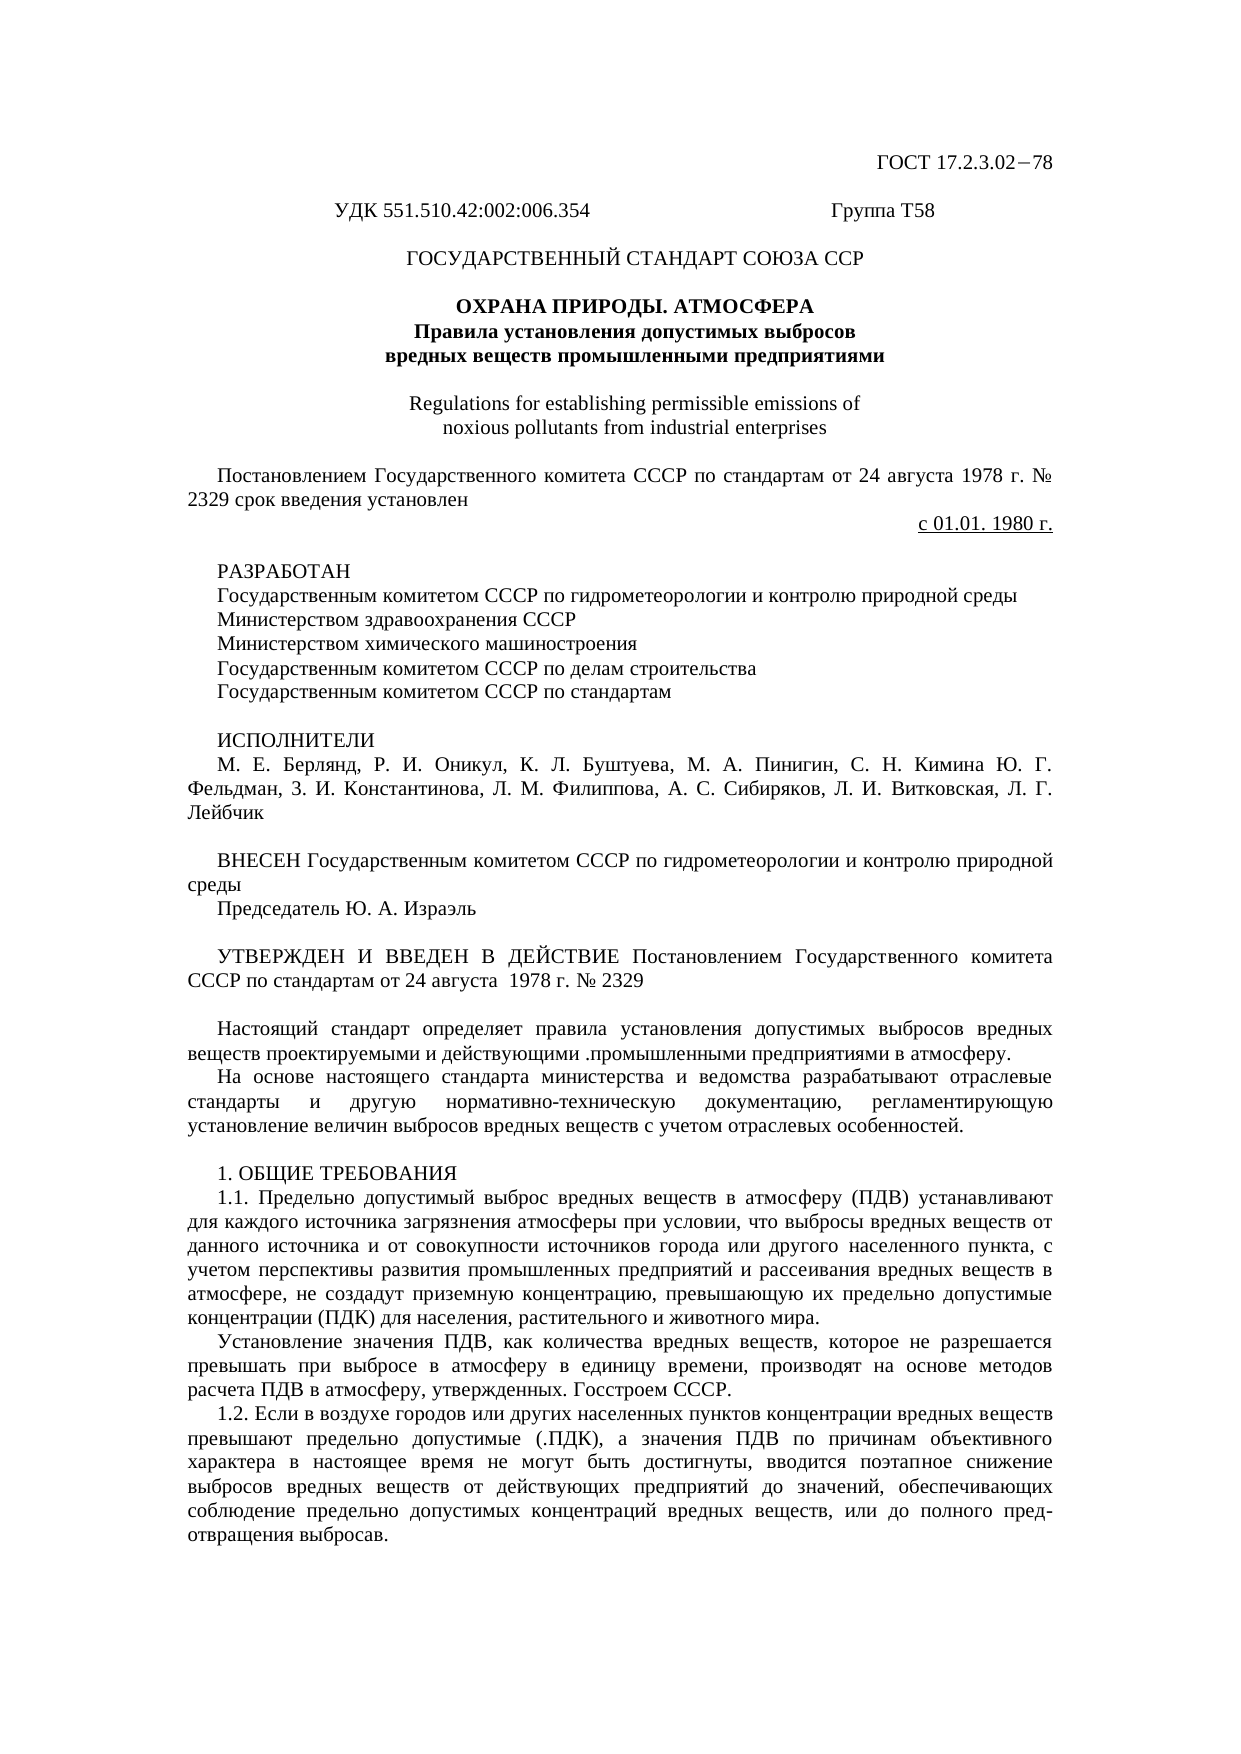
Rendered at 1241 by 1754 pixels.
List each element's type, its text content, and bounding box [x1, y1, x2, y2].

text ОХРАНА ПРИРОДЫ. АТМОСФЕРА [187, 294, 1053, 318]
text Установление значения ПДВ, как количества вредных веществ, которое не разрешается превышать при выбросе в атмосферу в единицу времени, производят на основе методов расчета ПДВ в атмосферу, утвержденных. Госстроем СССР. [187, 1329, 1053, 1401]
text Государственным комитетом СССР по делам строительства [187, 655, 1053, 679]
text РАЗРАБОТАН [187, 559, 1053, 583]
text 1.1. Предельно допустимый выброс вредных веществ в атмосферу (ПДВ) устанавливают для каждого источника загрязнения атмосферы при условии, что выбросы вредных веществ от данного источника и от совокупности источников города или другого населенного пункта, с учетом перспективы развития промышленных предприятий и рассеивания вредных веществ в атмосфере, не создадут приземную концентрацию, превышающую их предельно допустимые концентрации (ПДК) для населения, растительного и животного мира. [187, 1185, 1053, 1329]
text Настоящий стандарт определяет правила установления допустимых выбросов вредных веществ проектируемыми и действующими .промышленными предприятиями в атмосферу. [187, 1016, 1053, 1064]
text ГОСТ 17.2.3.0278 [187, 150, 1053, 174]
text 1.2. Если в воздухе городов или других населенных пунктов концентрации вредных веществ превышают предельно допустимые (.ПДК), а значения ПДВ по причинам объективного характера в настоящее время не могут быть достигнуты, вводится поэтапное снижение выбросов вредных веществ от действующих предприятий до значений, обеспечивающих соблюдение предельно допустимых концентраций вредных веществ, или до полного предотвращения выбросав. [187, 1401, 1053, 1546]
text Председатель Ю. А. Израэль [187, 896, 1053, 920]
text УТВЕРЖДЕН И ВВЕДЕН В ДЕЙСТВИЕ Постановлением Государственного комитета СССР по стандартам от 24 августа 1978 г. № 2329 [187, 944, 1053, 992]
text Министерством химического машиностроения [187, 631, 1053, 655]
text М. Е. Берлянд, Р. И. Оникул, К. Л. Буштуева, М. А. Пинигин, С. Н. Кимина Ю. Г. Фельдман, 3. И. Константинова, Л. М. Филиппова, А. С. Сибиряков, Л. И. Витковская, Л. Г. Лейбчик [187, 752, 1053, 824]
text с 01.01. 1980 г. [187, 511, 1053, 535]
text Государственным комитетом СССР по гидрометеорологии и контролю природной среды [187, 583, 1053, 607]
text ГОСУДАРСТВЕННЫЙ СТАНДАРТ СОЮЗА ССР [187, 246, 1053, 270]
text 1. ОБЩИЕ ТРЕБОВАНИЯ [187, 1161, 1053, 1185]
text Государственным комитетом СССР по стандартам [187, 679, 1053, 703]
text Правила установления допустимых выбросов [187, 318, 1053, 342]
text noxious pollutants from industrial enterprises [187, 415, 1053, 439]
text вредных веществ промышленными предприятиями [187, 342, 1053, 367]
text Постановлением Государственного комитета СССР по стандартам от 24 августа 1978 г. № 2329 срок введения установлен [187, 463, 1053, 511]
text ИСПОЛНИТЕЛИ [187, 727, 1053, 752]
text Regulations for establishing permissible emissions of [187, 391, 1053, 415]
text На основе настоящего стандарта министерства и ведомства разрабатывают отраслевые стандарты и другую нормативно-техническую документацию, регламентирующую установление величин выбросов вредных веществ с учетом отраслевых особенностей. [187, 1064, 1053, 1137]
text Министерством здравоохранения СССР [187, 607, 1053, 631]
text ВНЕСЕН Государственным комитетом СССР по гидрометеорологии и контролю природной среды [187, 848, 1053, 896]
text УДК 551.510.42:002:006.354 Группа Т58 [187, 198, 1053, 222]
